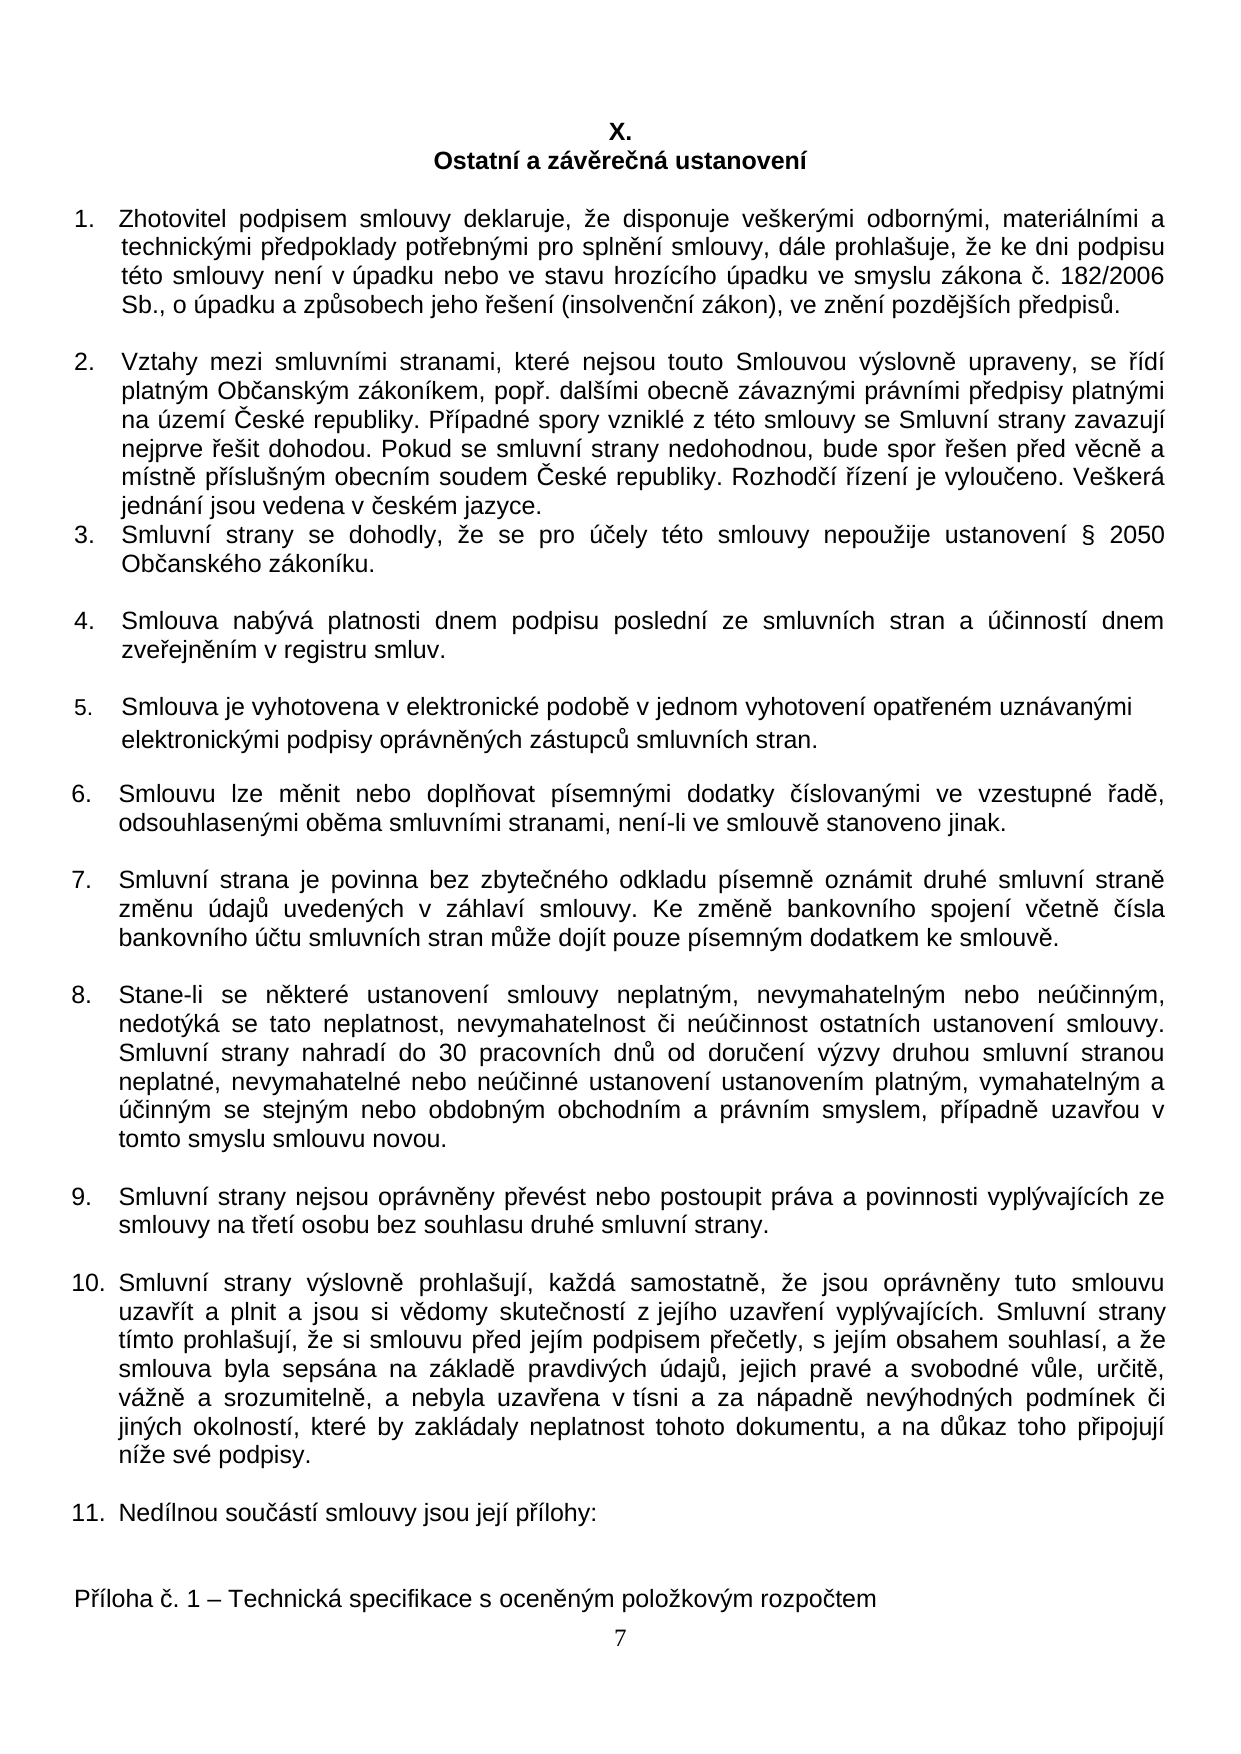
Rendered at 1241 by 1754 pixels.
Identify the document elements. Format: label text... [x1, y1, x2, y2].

list Stane-li se některé ustanovení smlouvy neplatným, nevymahatelným nebo neúčinným, nedotýká se tato neplatnost, nevymahatelnost či neúčinnost ostatních ustanovení smlouvy. Smluvní strany nahradí do 30 pracovních dnů od doručení výzvy druhou smluvní stranou neplatné, nevymahatelné nebo neúčinné ustanovení ustanovením platným, vymahatelným a účinným se stejným nebo obdobným obchodním a právním smyslem, případně uzavřou v tomto smyslu smlouvu novou. [71, 981, 1167, 1153]
list Zhotovitel podpisem smlouvy deklaruje, že disponuje veškerými odbornými, materiálními a technickými předpoklady potřebnými pro splnění smlouvy, dále prohlašuje, že ke dni podpisu této smlouvy není v úpadku nebo ve stavu hrozícího úpadku ve smyslu zákona č. 182/2006 Sb., o úpadku a způsobech jeho řešení (insolvenční zákon), ve znění pozdějších předpisů. [74, 204, 1167, 319]
text Příloha č. 1 – Technická specifikace s oceněným položkovým rozpočtem [74, 1584, 1167, 1613]
list Smlouvu lze měnit nebo doplňovat písemnými dodatky číslovanými ve vzestupné řadě, odsouhlasenými oběma smluvními stranami, není-li ve smlouvě stanoveno jinak. [71, 779, 1167, 837]
list Smluvní strany výslovně prohlašují, každá samostatně, že jsou oprávněny tuto smlouvu uzavřít a plnit a jsou si vědomy skutečností z jejího uzavření vyplývajících. Smluvní strany tímto prohlašují, že si smlouvu před jejím podpisem přečetly, s jejím obsahem souhlasí, a že smlouva byla sepsána na základě pravdivých údajů, jejich pravé a svobodné vůle, určitě, vážně a srozumitelně, a nebyla uzavřena v tísni a za nápadně nevýhodných podmínek či jiných okolností, které by zakládaly neplatnost tohoto dokumentu, a na důkaz toho připojují níže své podpisy. [71, 1268, 1167, 1469]
list Smlouva je vyhotovena v elektronické podobě v jednom vyhotovení opatřeném uznávanými elektronickými podpisy oprávněných zástupců smluvních stran. [74, 692, 1167, 754]
text Ostatní a závěrečná ustanovení [74, 146, 1167, 175]
list Smluvní strany se dohodly, že se pro účely této smlouvy nepoužije ustanovení § 2050 Občanského zákoníku. [74, 520, 1167, 577]
list Nedílnou součástí smlouvy jsou její přílohy: [71, 1498, 1167, 1527]
text X. [74, 117, 1167, 146]
list Smlouva nabývá platnosti dnem podpisu poslední ze smluvních stran a účinností dnem zveřejněním v registru smluv. [74, 606, 1167, 664]
list Smluvní strany nejsou oprávněny převést nebo postoupit práva a povinnosti vyplývajících ze smlouvy na třetí osobu bez souhlasu druhé smluvní strany. [71, 1182, 1167, 1239]
list Vztahy mezi smluvními stranami, které nejsou touto Smlouvou výslovně upraveny, se řídí platným Občanským zákoníkem, popř. dalšími obecně závaznými právními předpisy platnými na území České republiky. Případné spory vzniklé z této smlouvy se Smluvní strany zavazují nejprve řešit dohodou. Pokud se smluvní strany nedohodnou, bude spor řešen před věcně a místně příslušným obecním soudem České republiky. Rozhodčí řízení je vyloučeno. Veškerá jednání jsou vedena v českém jazyce. [74, 347, 1167, 520]
list Smluvní strana je povinna bez zbytečného odkladu písemně oznámit druhé smluvní straně změnu údajů uvedených v záhlaví smlouvy. Ke změně bankovního spojení včetně čísla bankovního účtu smluvních stran může dojít pouze písemným dodatkem ke smlouvě. [71, 866, 1167, 952]
